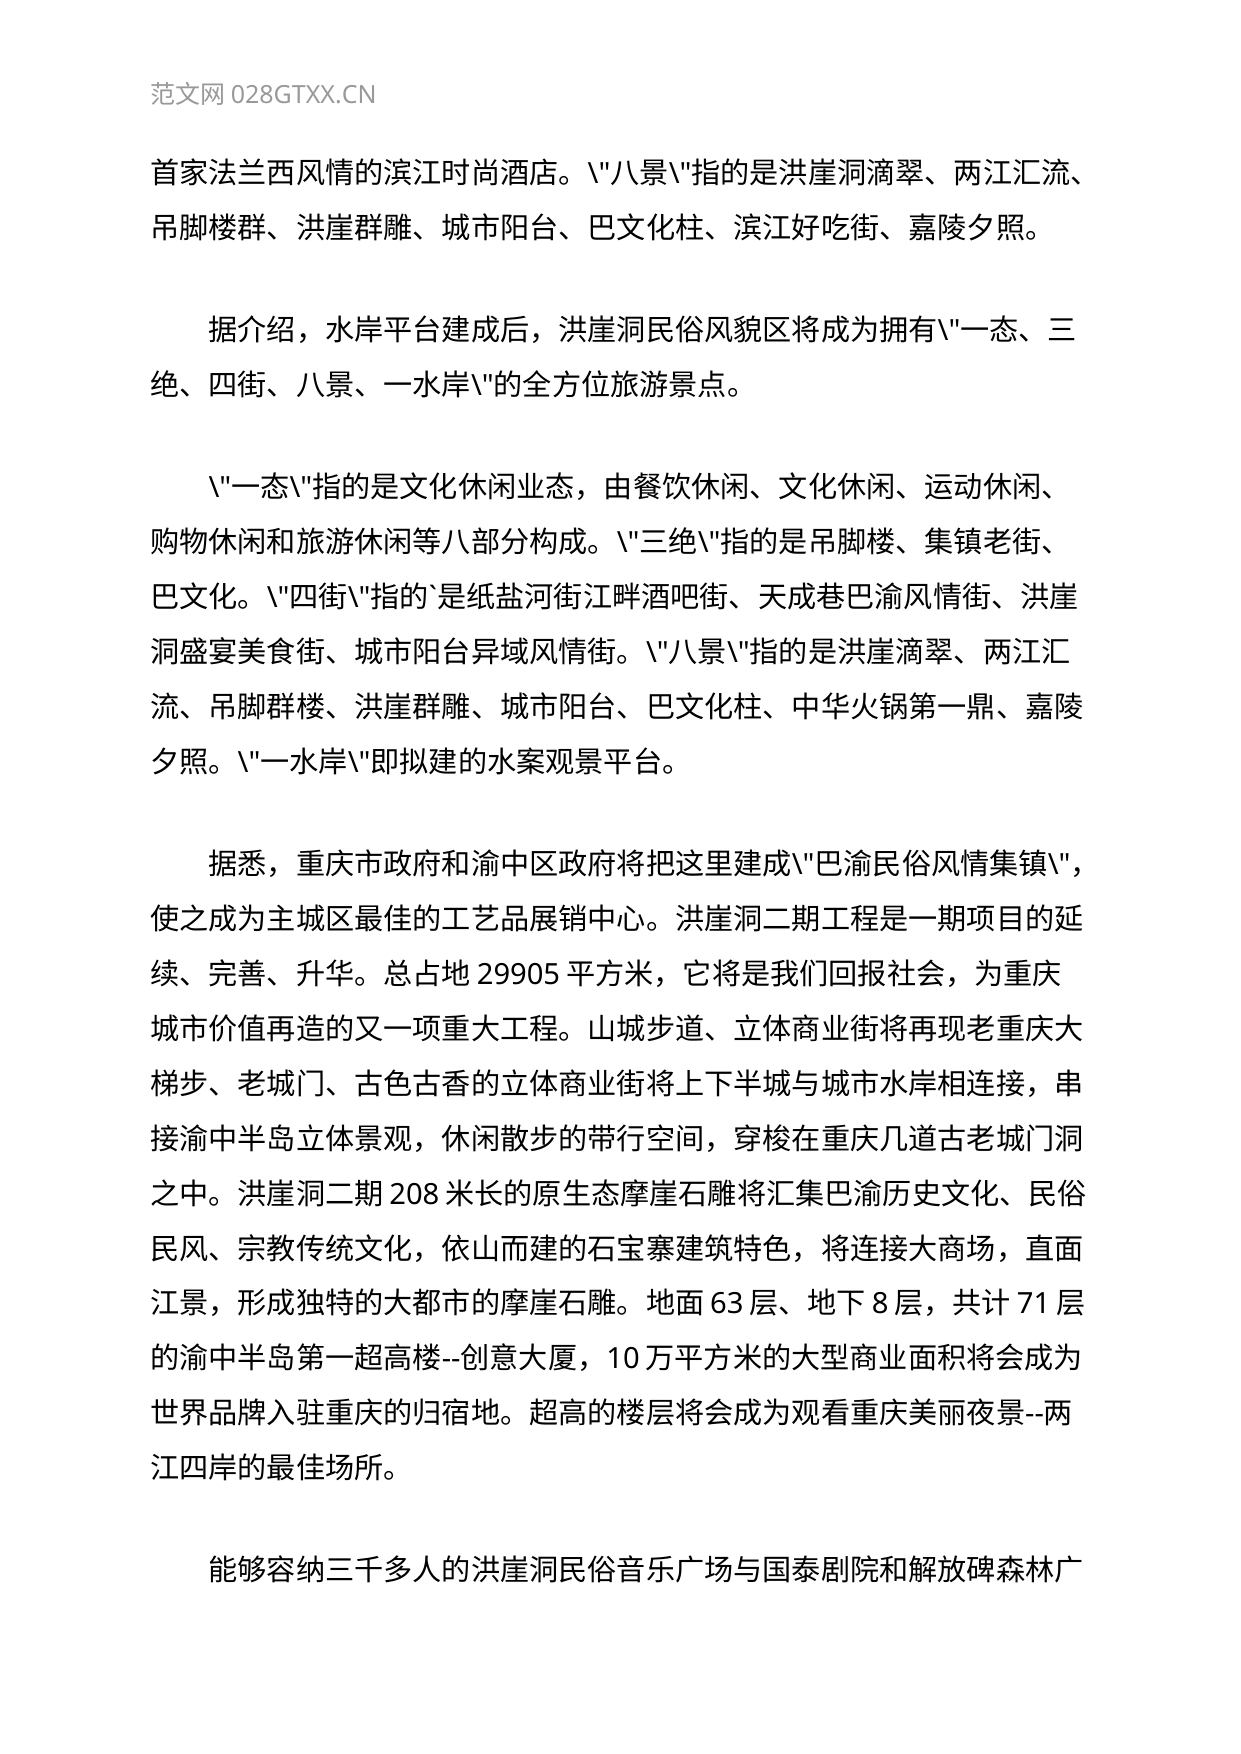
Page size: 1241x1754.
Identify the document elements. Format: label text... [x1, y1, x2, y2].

text 据悉，重庆市政府和渝中区政府将把这里建成\"巴渝民俗风情集镇\"，使之成为主城区最佳的工艺品展销中心。洪崖洞二期工程是一期项目的延续、完善、升华。总占地29905平方米，它将是我们回报社会，为重庆城市价值再造的又一项重大工程。山城步道、立体商业街将再现老重庆大梯步、老城门、古色古香的立体商业街将上下半城与城市水岸相连接，串接渝中半岛立体景观，休闲散步的带行空间，穿梭在重庆几道古老城门洞之中。洪崖洞二期208米长的原生态摩崖石雕将汇集巴渝历史文化、民俗民风、宗教传统文化，依山而建的石宝寨建筑特色，将连接大商场，直面江景，形成独特的大都市的摩崖石雕。地面63层、地下8层，共计71层的渝中半岛第一超高楼--创意大厦，10万平方米的大型商业面积将会成为世界品牌入驻重庆的归宿地。超高的楼层将会成为观看重庆美丽夜景--两江四岸的最佳场所。 [150, 841, 1090, 1487]
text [150, 1547, 1090, 1589]
text 据介绍，水岸平台建成后，洪崖洞民俗风貌区将成为拥有\"一态、三绝、四街、八景、一水岸\"的全方位旅游景点。 [150, 307, 1090, 404]
text \"一态\"指的是文化休闲业态，由餐饮休闲、文化休闲、运动休闲、购物休闲和旅游休闲等八部分构成。\"三绝\"指的是吊脚楼、集镇老街、巴文化。\"四街\"指的`是纸盐河街江畔酒吧街、天成巷巴渝风情街、洪崖洞盛宴美食街、城市阳台异域风情街。\"八景\"指的是洪崖滴翠、两江汇流、吊脚群楼、洪崖群雕、城市阳台、巴文化柱、中华火锅第一鼎、嘉陵夕照。\"一水岸\"即拟建的水案观景平台。 [150, 464, 1090, 781]
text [150, 150, 1090, 247]
